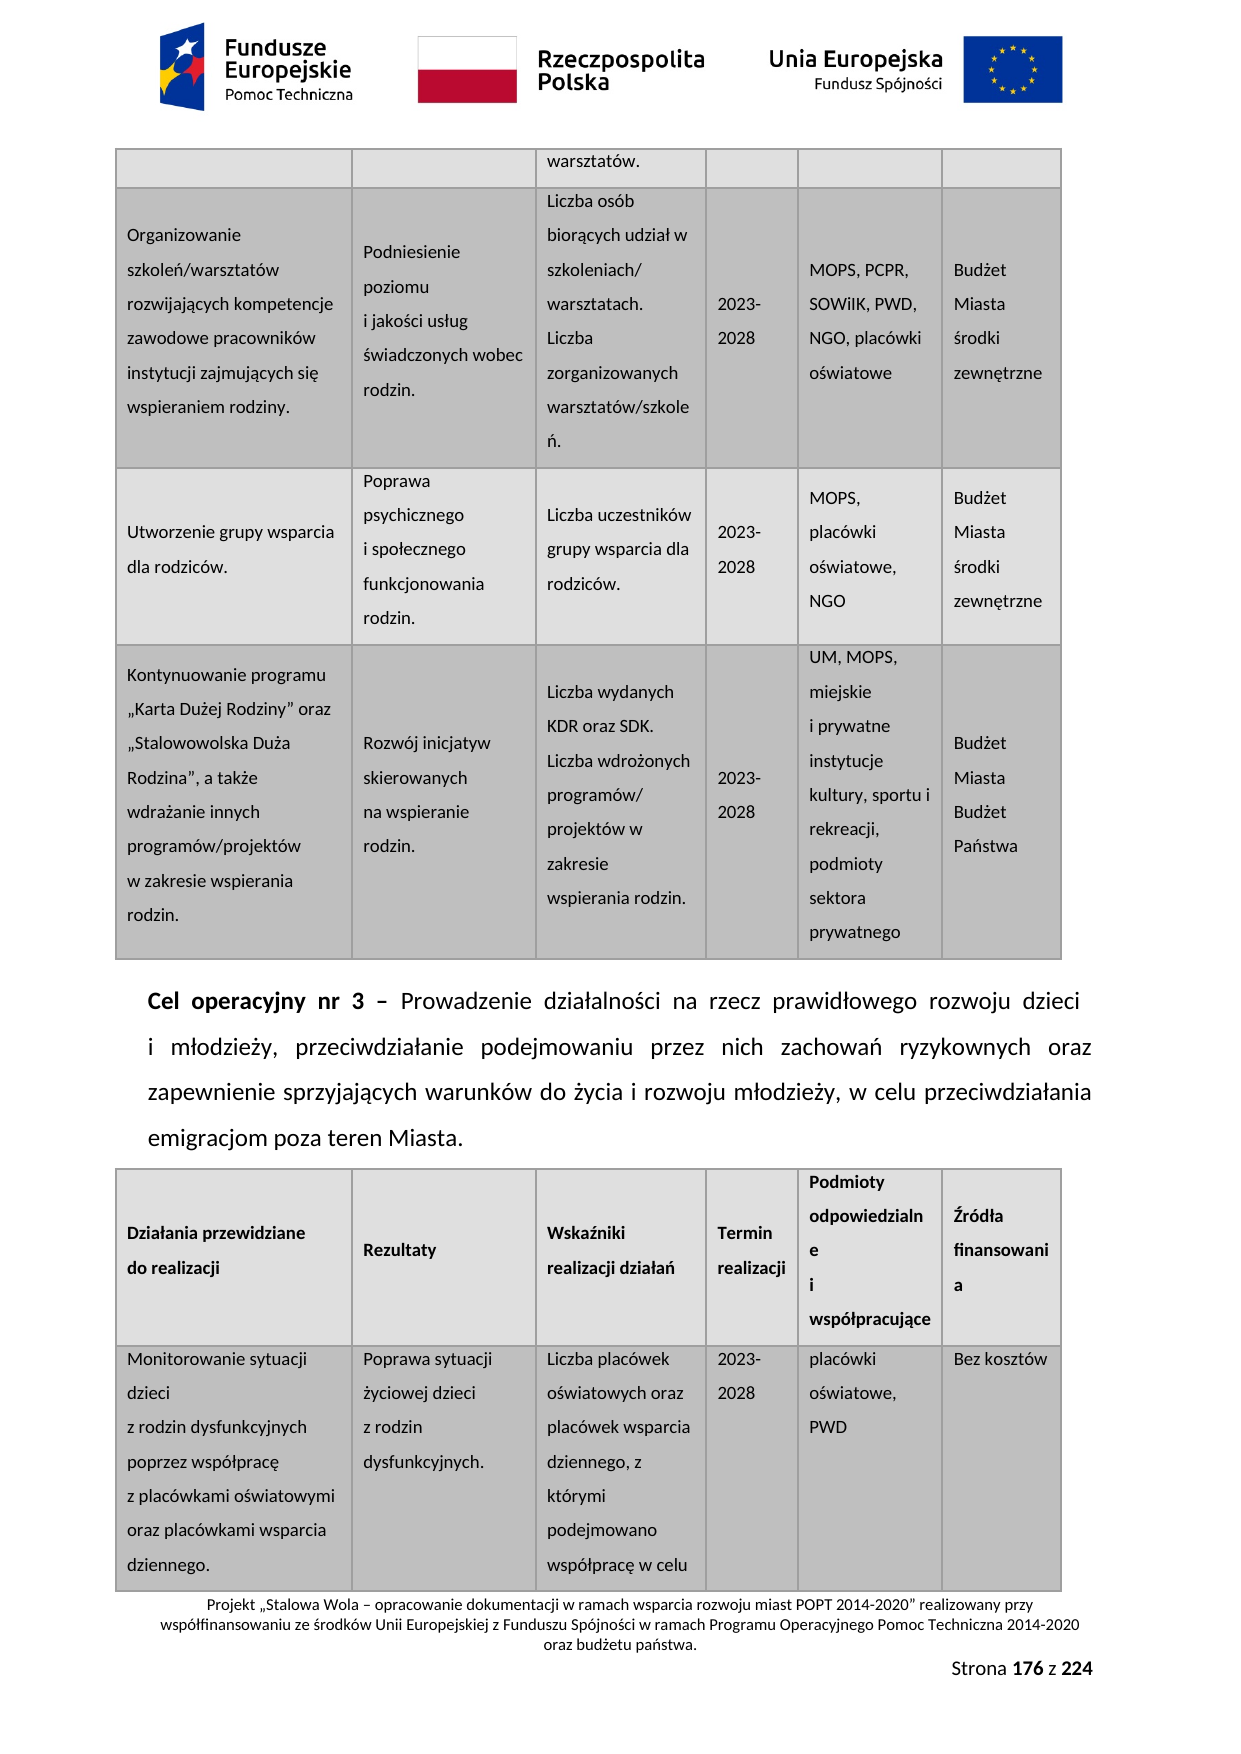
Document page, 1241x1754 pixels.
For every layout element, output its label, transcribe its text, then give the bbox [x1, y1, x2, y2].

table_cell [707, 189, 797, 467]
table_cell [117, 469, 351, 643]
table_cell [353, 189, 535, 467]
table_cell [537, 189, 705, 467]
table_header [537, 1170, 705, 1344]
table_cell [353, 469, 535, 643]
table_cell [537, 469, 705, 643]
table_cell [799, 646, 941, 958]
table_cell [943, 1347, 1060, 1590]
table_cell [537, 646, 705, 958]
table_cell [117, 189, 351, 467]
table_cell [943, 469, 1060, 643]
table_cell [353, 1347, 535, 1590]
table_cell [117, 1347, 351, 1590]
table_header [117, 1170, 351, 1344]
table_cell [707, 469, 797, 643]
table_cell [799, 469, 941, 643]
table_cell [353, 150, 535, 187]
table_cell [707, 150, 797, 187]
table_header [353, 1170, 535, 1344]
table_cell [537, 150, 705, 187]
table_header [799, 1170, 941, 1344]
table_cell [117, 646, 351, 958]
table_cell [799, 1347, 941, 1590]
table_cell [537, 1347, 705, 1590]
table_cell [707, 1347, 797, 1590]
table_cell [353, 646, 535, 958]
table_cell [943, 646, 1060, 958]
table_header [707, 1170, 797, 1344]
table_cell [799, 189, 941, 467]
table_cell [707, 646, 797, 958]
text Cel operacyjny nr 3 – Prowadzenie działalności na rzecz prawidłowego rozwoju dzieci i młodzieży, przeciwdziałanie podejmowaniu przez nich zachowań ryzykownych oraz zapewnienie sprzyjających warunków do życia i rozwoju młodzieży, w celu przeciwdziałania emigracjom poza teren Miasta. [148, 985, 1093, 1153]
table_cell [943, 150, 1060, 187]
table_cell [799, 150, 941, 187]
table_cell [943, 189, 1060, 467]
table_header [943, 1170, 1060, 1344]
picture [138, 0, 1084, 133]
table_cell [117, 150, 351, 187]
